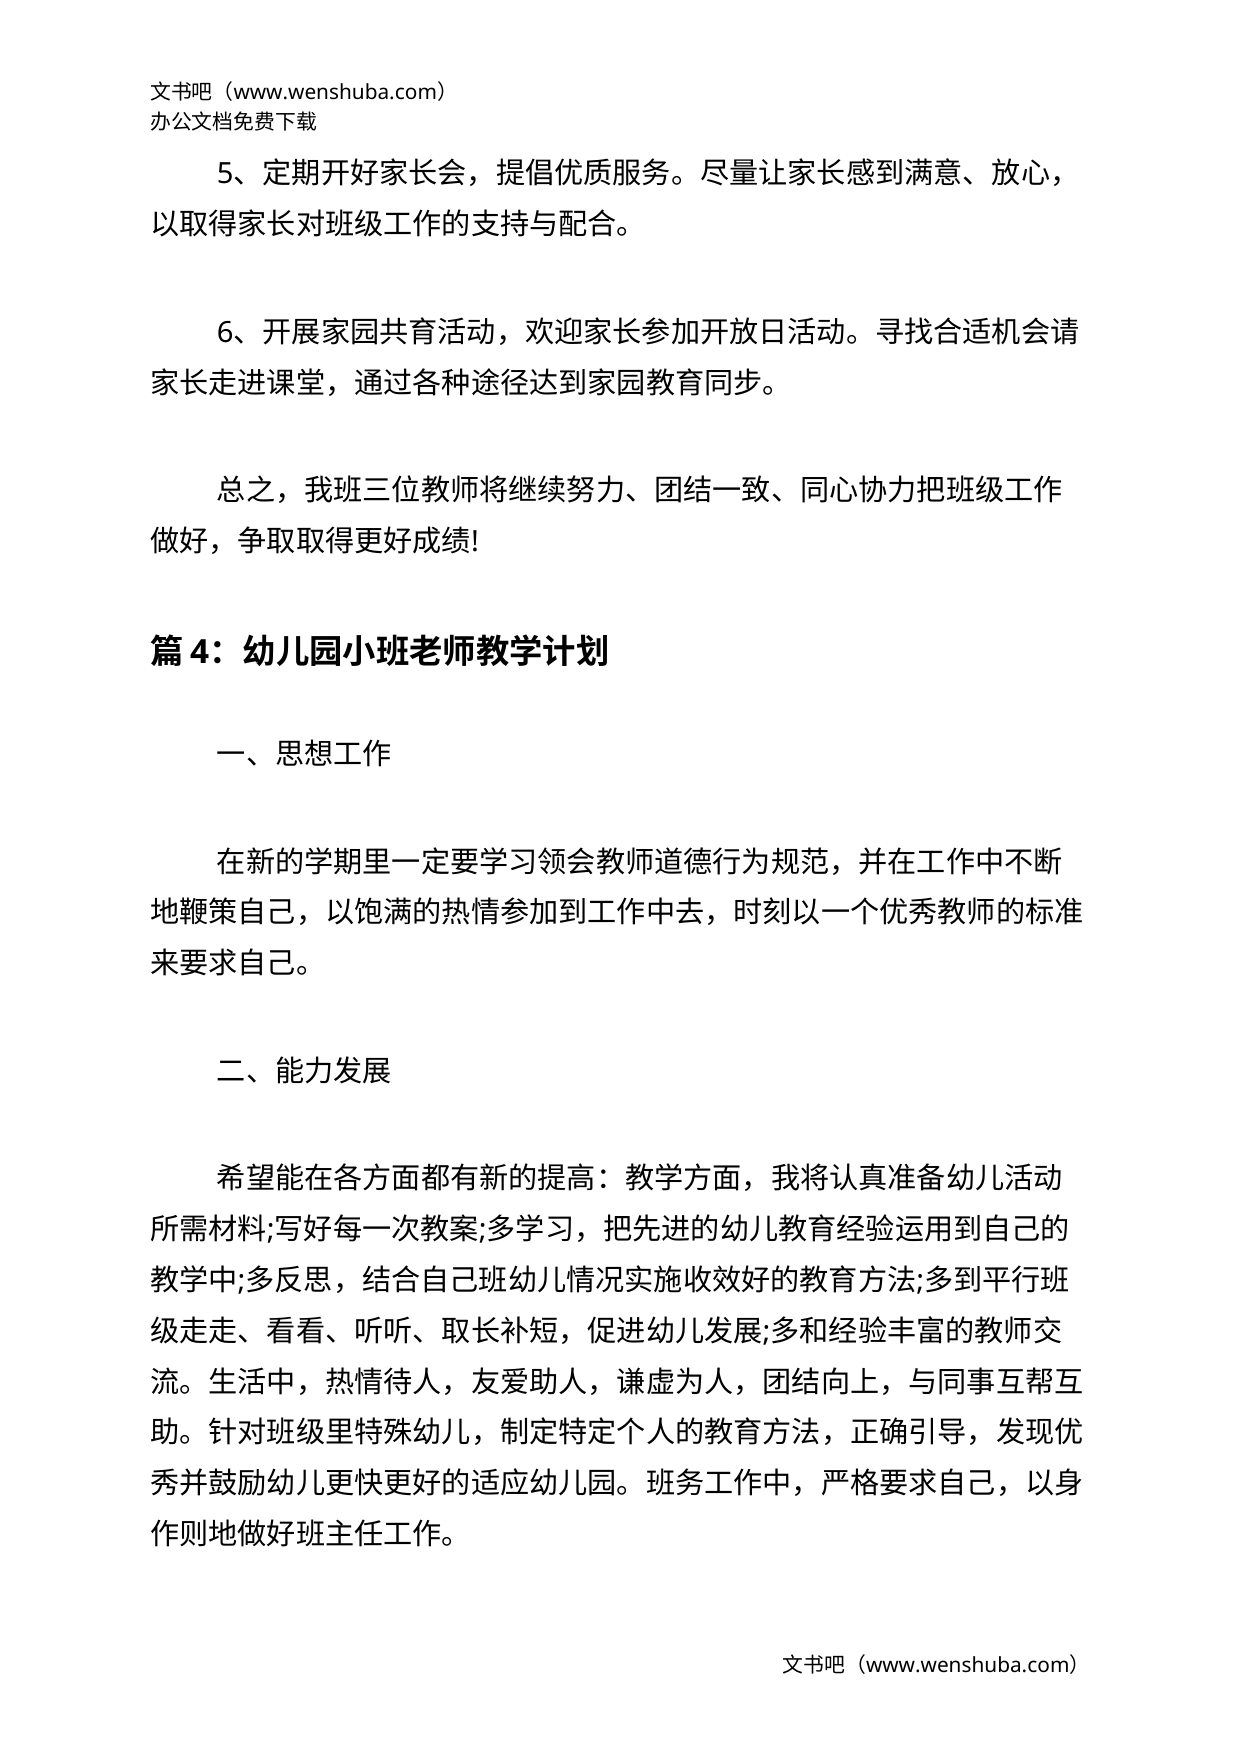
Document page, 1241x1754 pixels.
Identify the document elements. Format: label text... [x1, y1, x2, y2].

text 5、定期开好家长会，提倡优质服务。尽量让家长感到满意、放心，以取得家长对班级工作的支持与配合。 [150, 150, 1090, 243]
text 总之，我班三位教师将继续努力、团结一致、同心协力把班级工作做好，争取取得更好成绩! [150, 467, 1090, 560]
text 6、开展家园共育活动，欢迎家长参加开放日活动。寻找合适机会请家长走进课堂，通过各种途径达到家园教育同步。 [150, 308, 1090, 402]
text 二、能力发展 [150, 1047, 1090, 1089]
text 篇4：幼儿园小班老师教学计划 [150, 625, 1090, 674]
text 希望能在各方面都有新的提高：教学方面，我将认真准备幼儿活动所需材料;写好每一次教案;多学习，把先进的幼儿教育经验运用到自己的教学中;多反思，结合自己班幼儿情况实施收效好的教育方法;多到平行班级走走、看看、听听、取长补短，促进幼儿发展;多和经验丰富的教师交流。生活中，热情待人，友爱助人，谦虚为人，团结向上，与同事互帮互助。针对班级里特殊幼儿，制定特定个人的教育方法，正确引导，发现优秀并鼓励幼儿更快更好的适应幼儿园。班务工作中，严格要求自己，以身作则地做好班主任工作。 [150, 1155, 1090, 1553]
text 一、思想工作 [150, 731, 1090, 773]
text 在新的学期里一定要学习领会教师道德行为规范，并在工作中不断地鞭策自己，以饱满的热情参加到工作中去，时刻以一个优秀教师的标准来要求自己。 [150, 838, 1090, 982]
